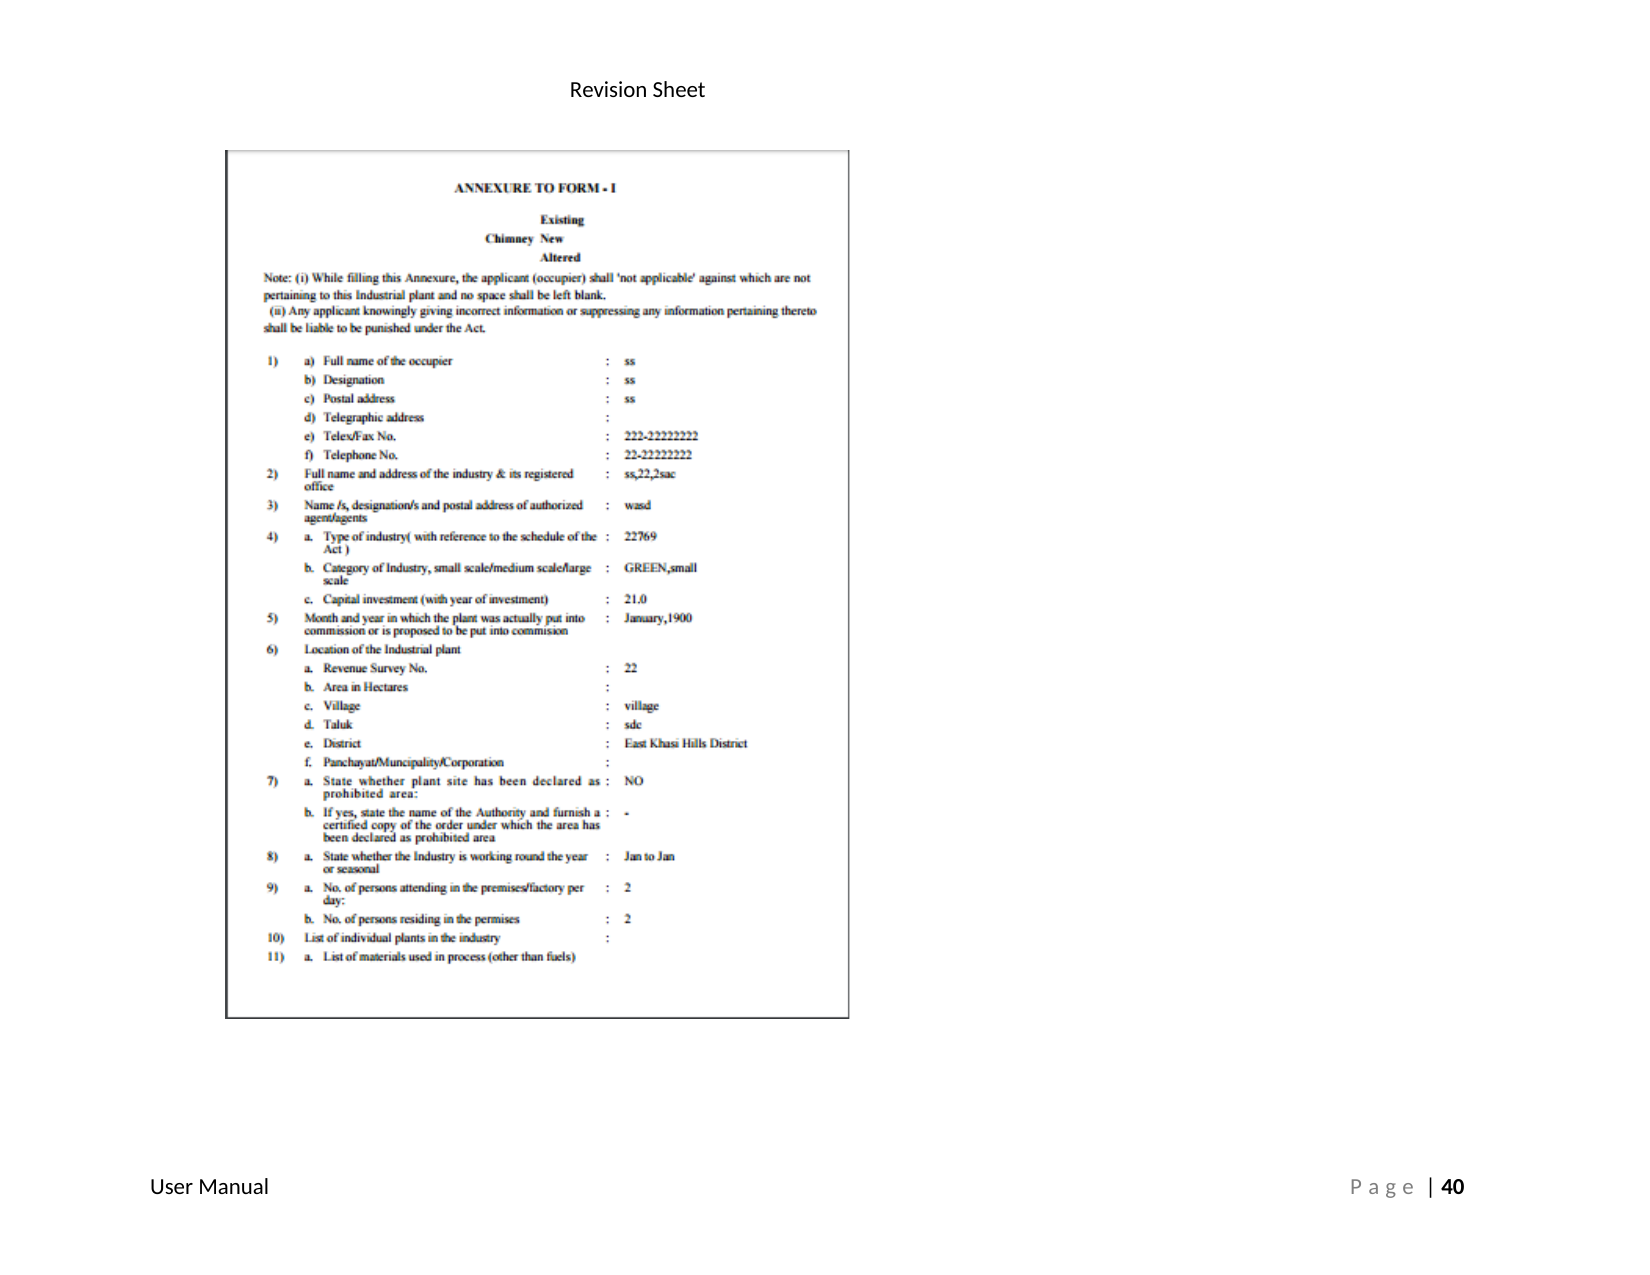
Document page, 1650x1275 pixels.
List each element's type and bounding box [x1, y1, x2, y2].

picture [225, 150, 850, 1019]
